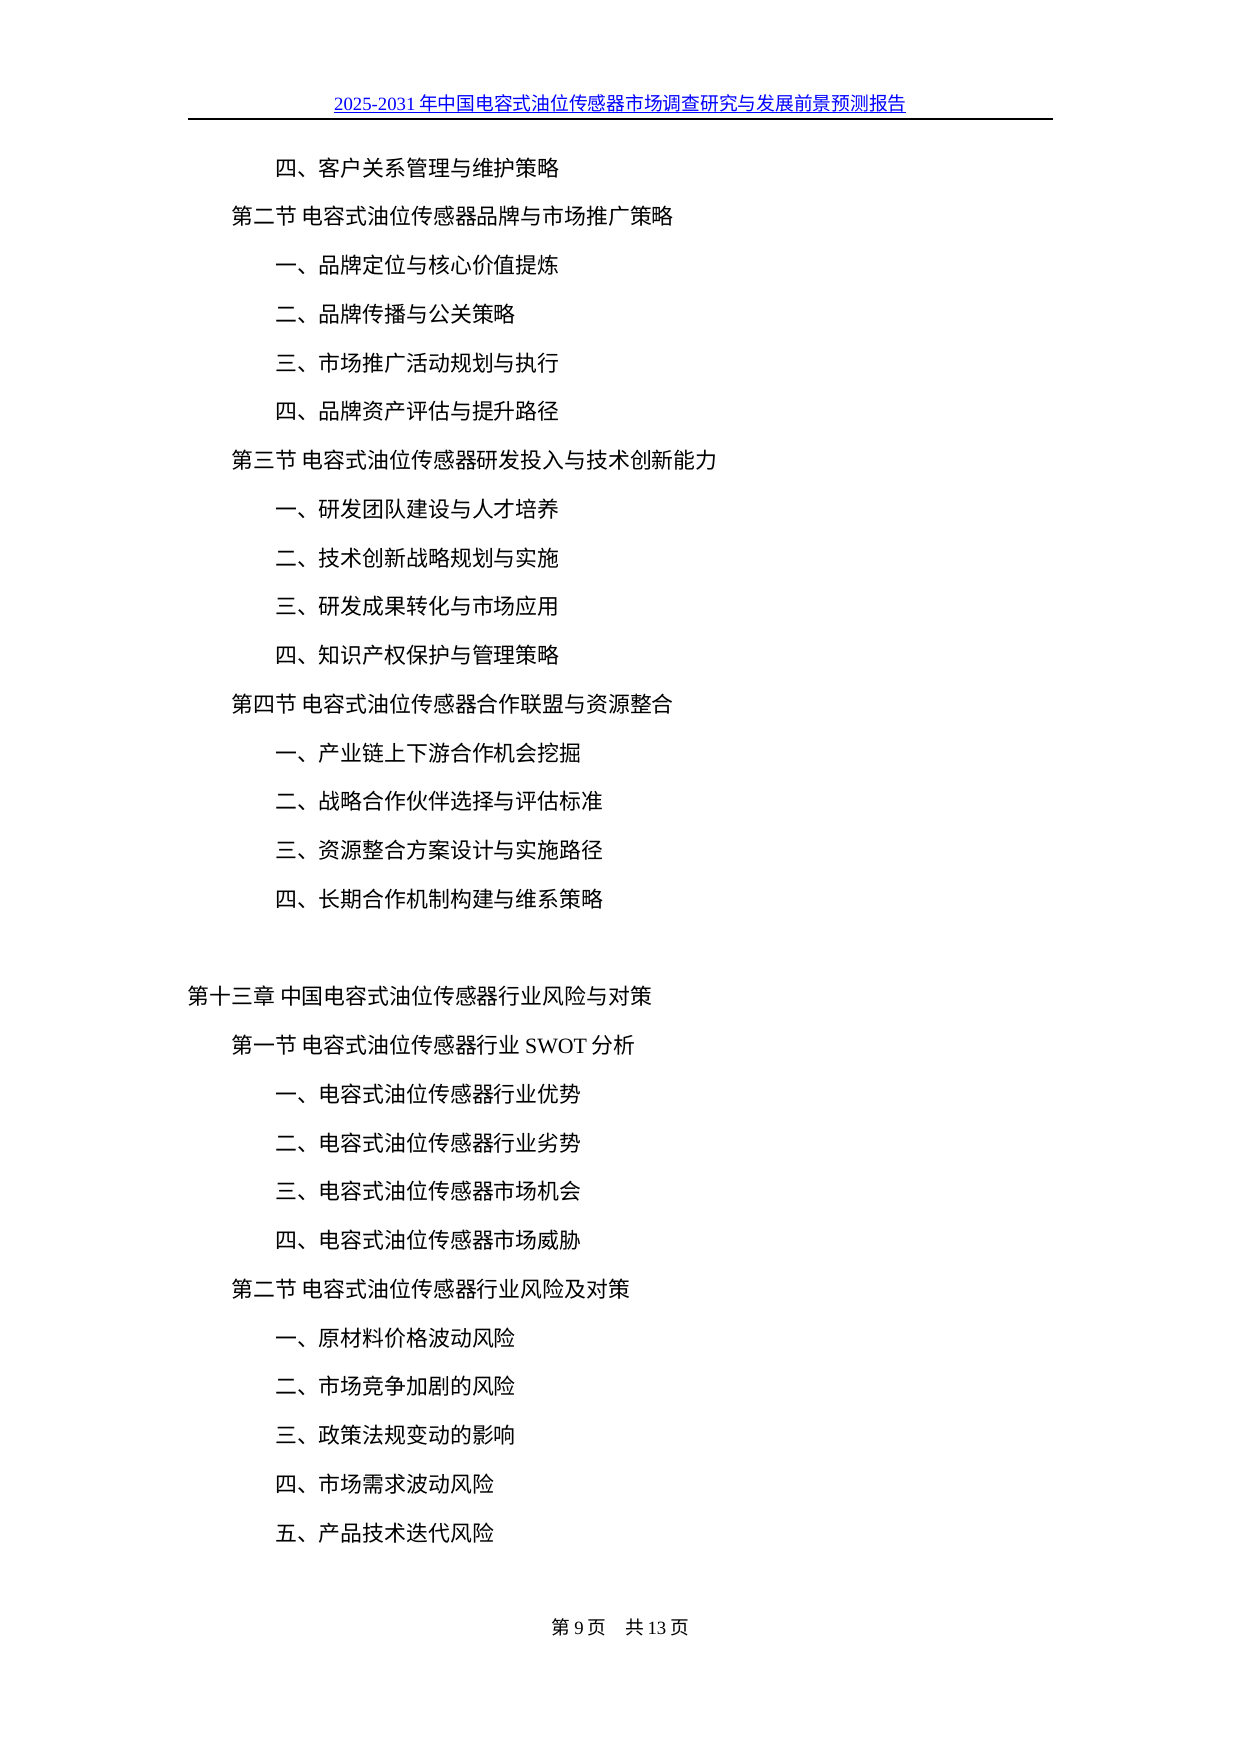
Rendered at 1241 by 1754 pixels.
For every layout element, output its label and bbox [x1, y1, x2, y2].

text [187, 150, 1053, 1548]
